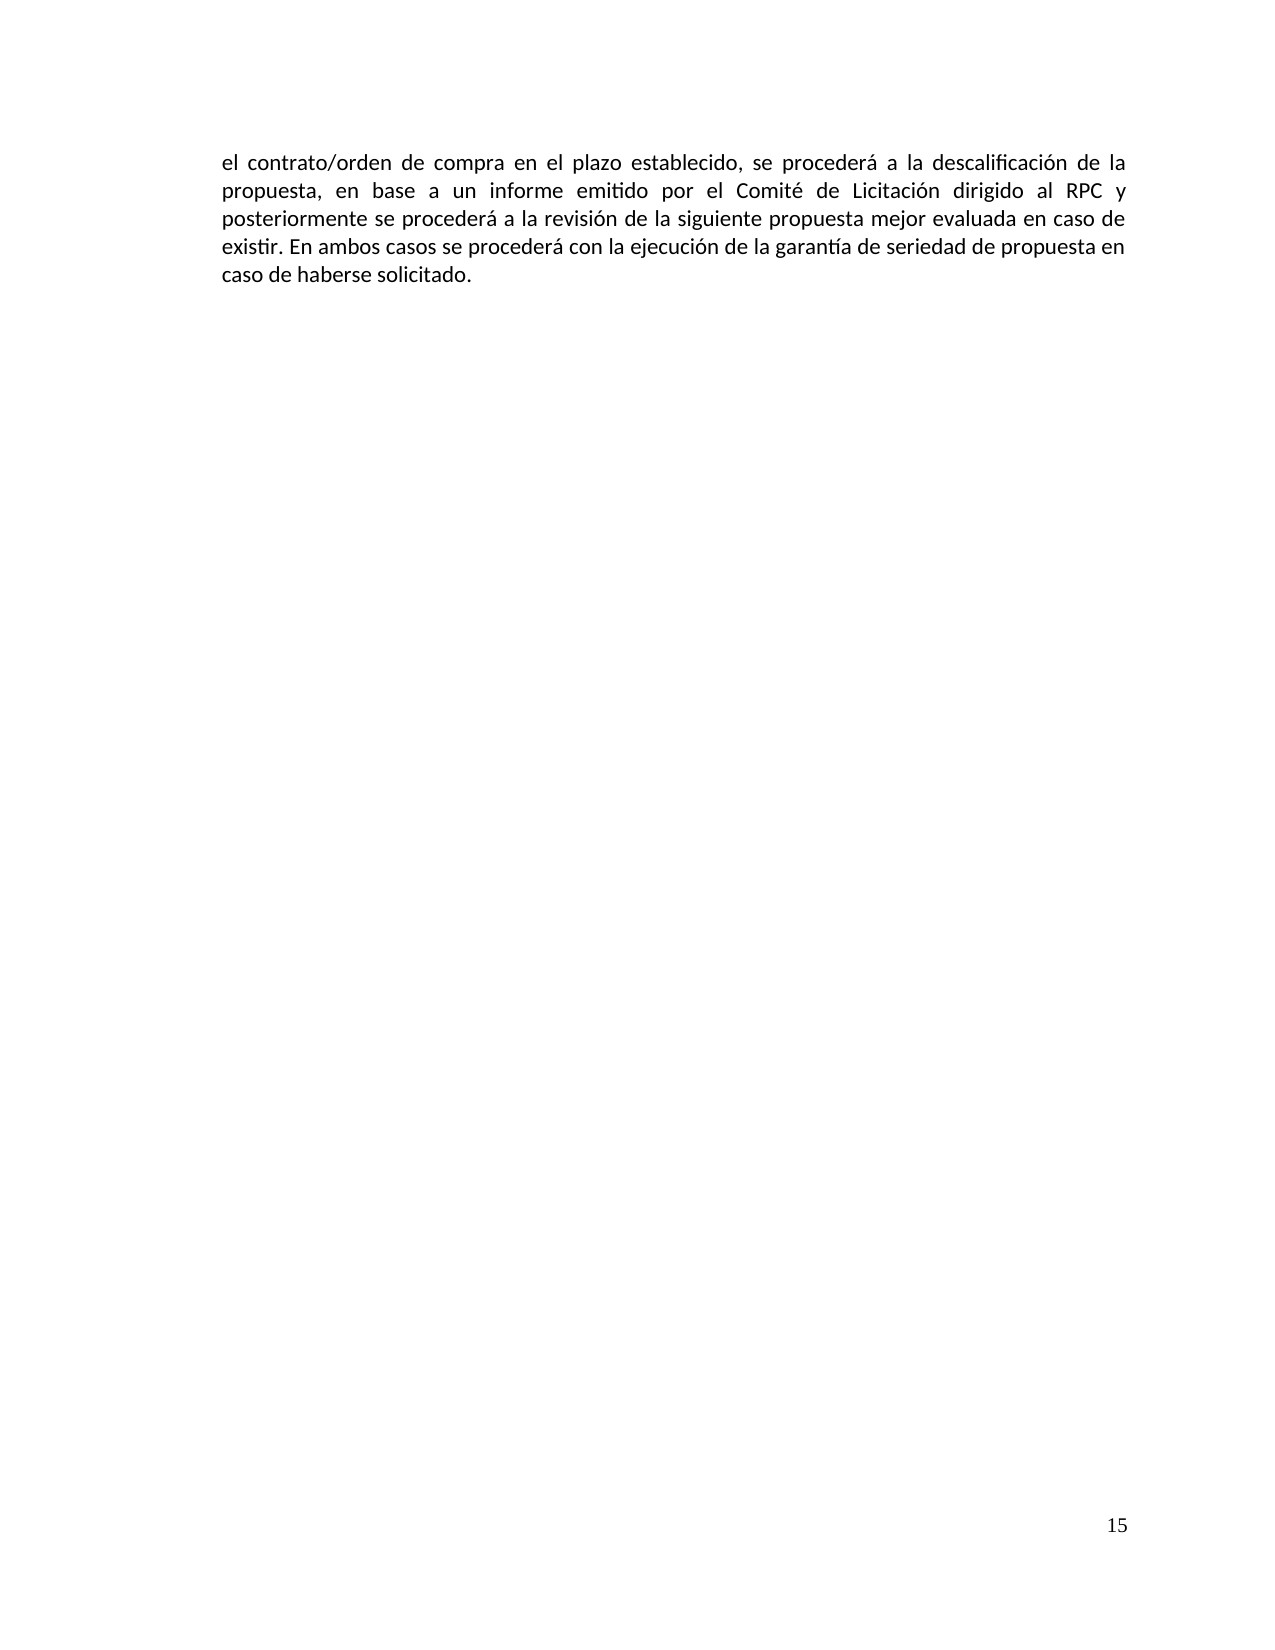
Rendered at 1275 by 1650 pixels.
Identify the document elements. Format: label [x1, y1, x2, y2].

text [222, 148, 1127, 288]
